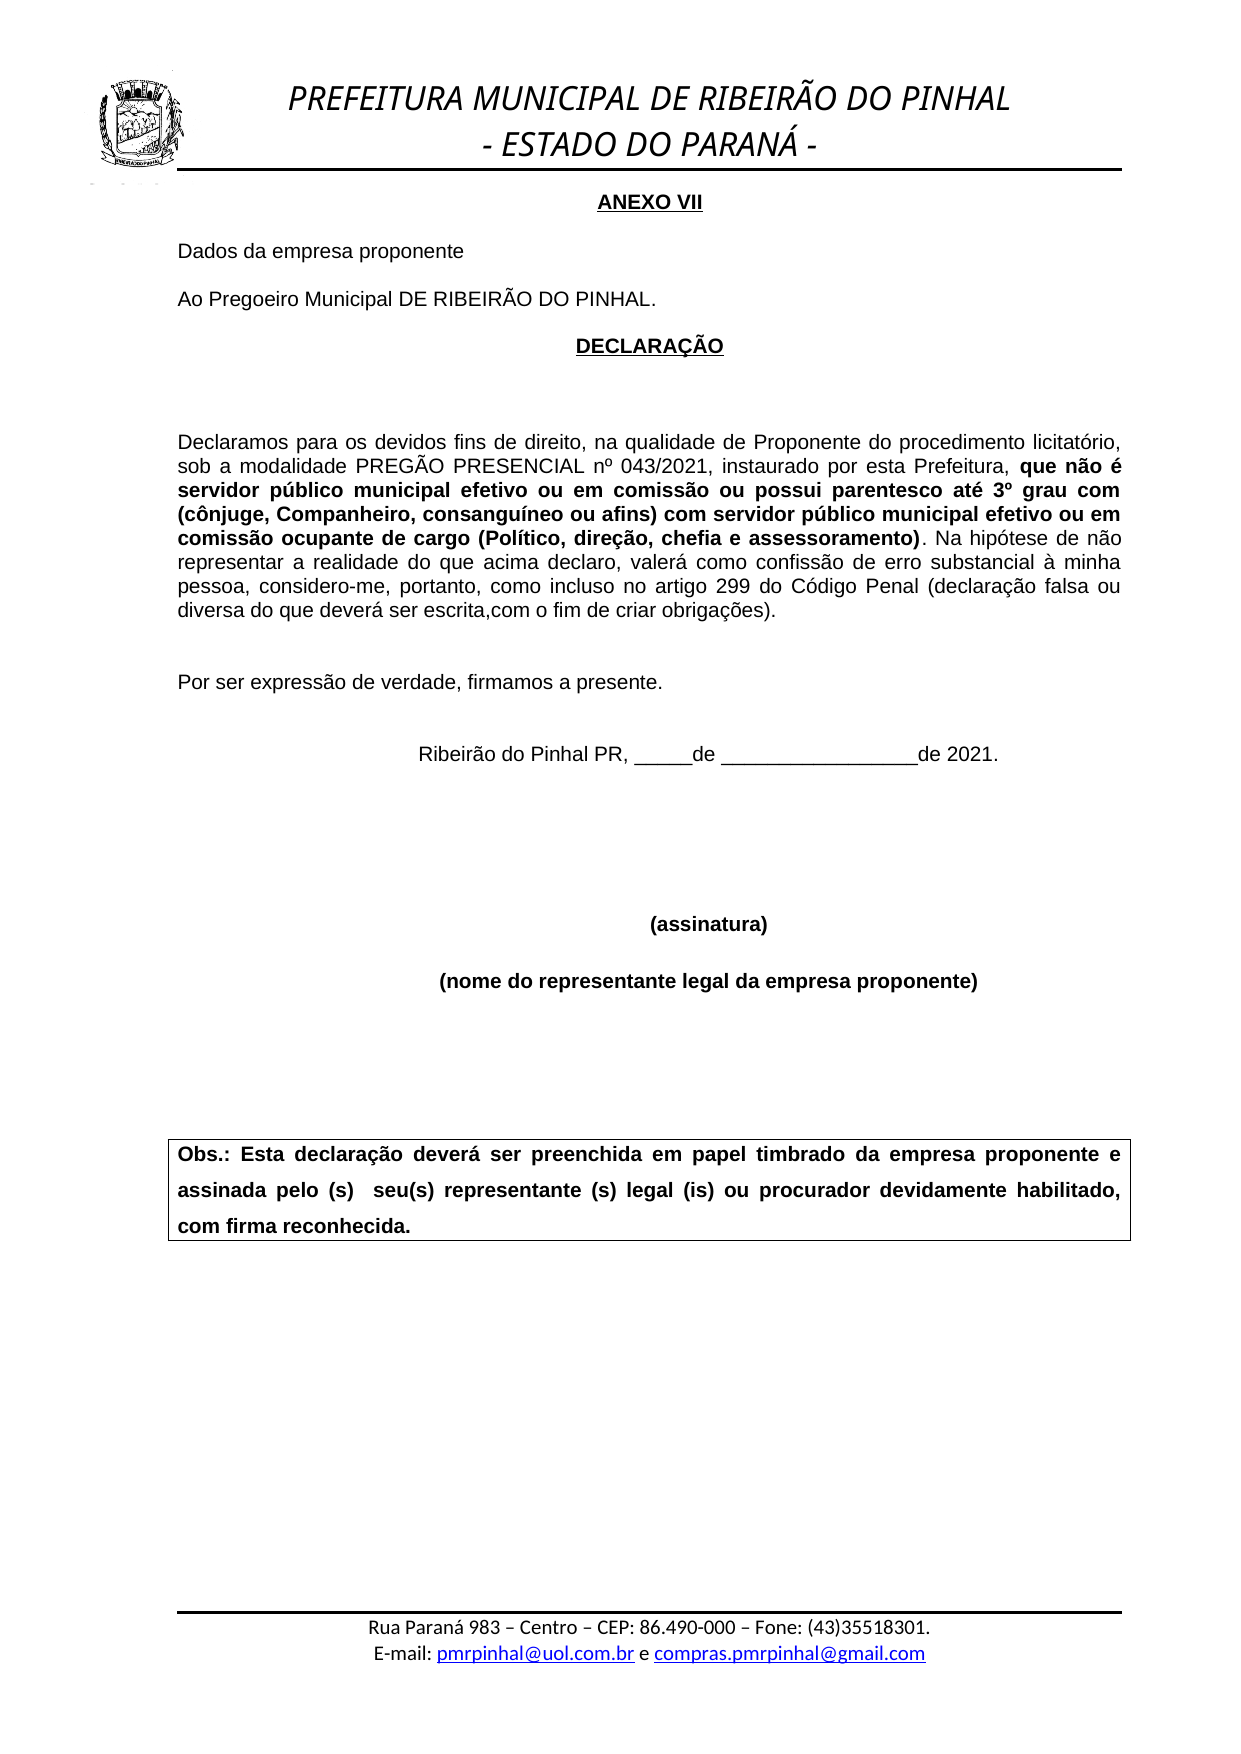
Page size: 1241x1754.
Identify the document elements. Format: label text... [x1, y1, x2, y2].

picture [83, 65, 202, 185]
text ANEXO VII [177, 190, 1122, 214]
text Declaramos para os devidos fins de direito, na qualidade de Proponente do procedimento licitatório, sob a modalidade PREGÃO PRESENCIAL nº 043/2021, instaurado por esta Prefeitura, que não é servidor público municipal efetivo ou em comissão ou possui parentesco até 3º grau com (cônjuge, Companheiro, consanguíneo ou afins) com servidor público municipal efetivo ou em comissão ocupante de cargo (Político, direção, chefia e assessoramento). Na hipótese de não representar a realidade do que acima declaro, valerá como confissão de erro substancial à minha pessoa, considero-me, portanto, como incluso no artigo 299 do Código Penal (declaração falsa ou diversa do que deverá ser escrita,com o fim de criar obrigações). [177, 430, 1122, 622]
text Por ser expressão de verdade, firmamos a presente. [177, 670, 1122, 694]
text Ribeirão do Pinhal PR, _____de _________________de 2021. [295, 742, 1122, 766]
text (nome do representante legal da empresa proponente) [295, 969, 1122, 993]
text DECLARAÇÃO [177, 334, 1122, 358]
text Ao Pregoeiro Municipal DE RIBEIRÃO DO PINHAL. [177, 286, 1122, 310]
text (assinatura) [295, 912, 1122, 936]
text Obs.: Esta declaração deverá ser preenchida em papel timbrado da empresa proponente e assinada pelo (s) seu(s) representante (s) legal (is) ou procurador devidamente habilitado, com firma reconhecida. [169, 1140, 1130, 1240]
text Dados da empresa proponente [177, 238, 1122, 262]
